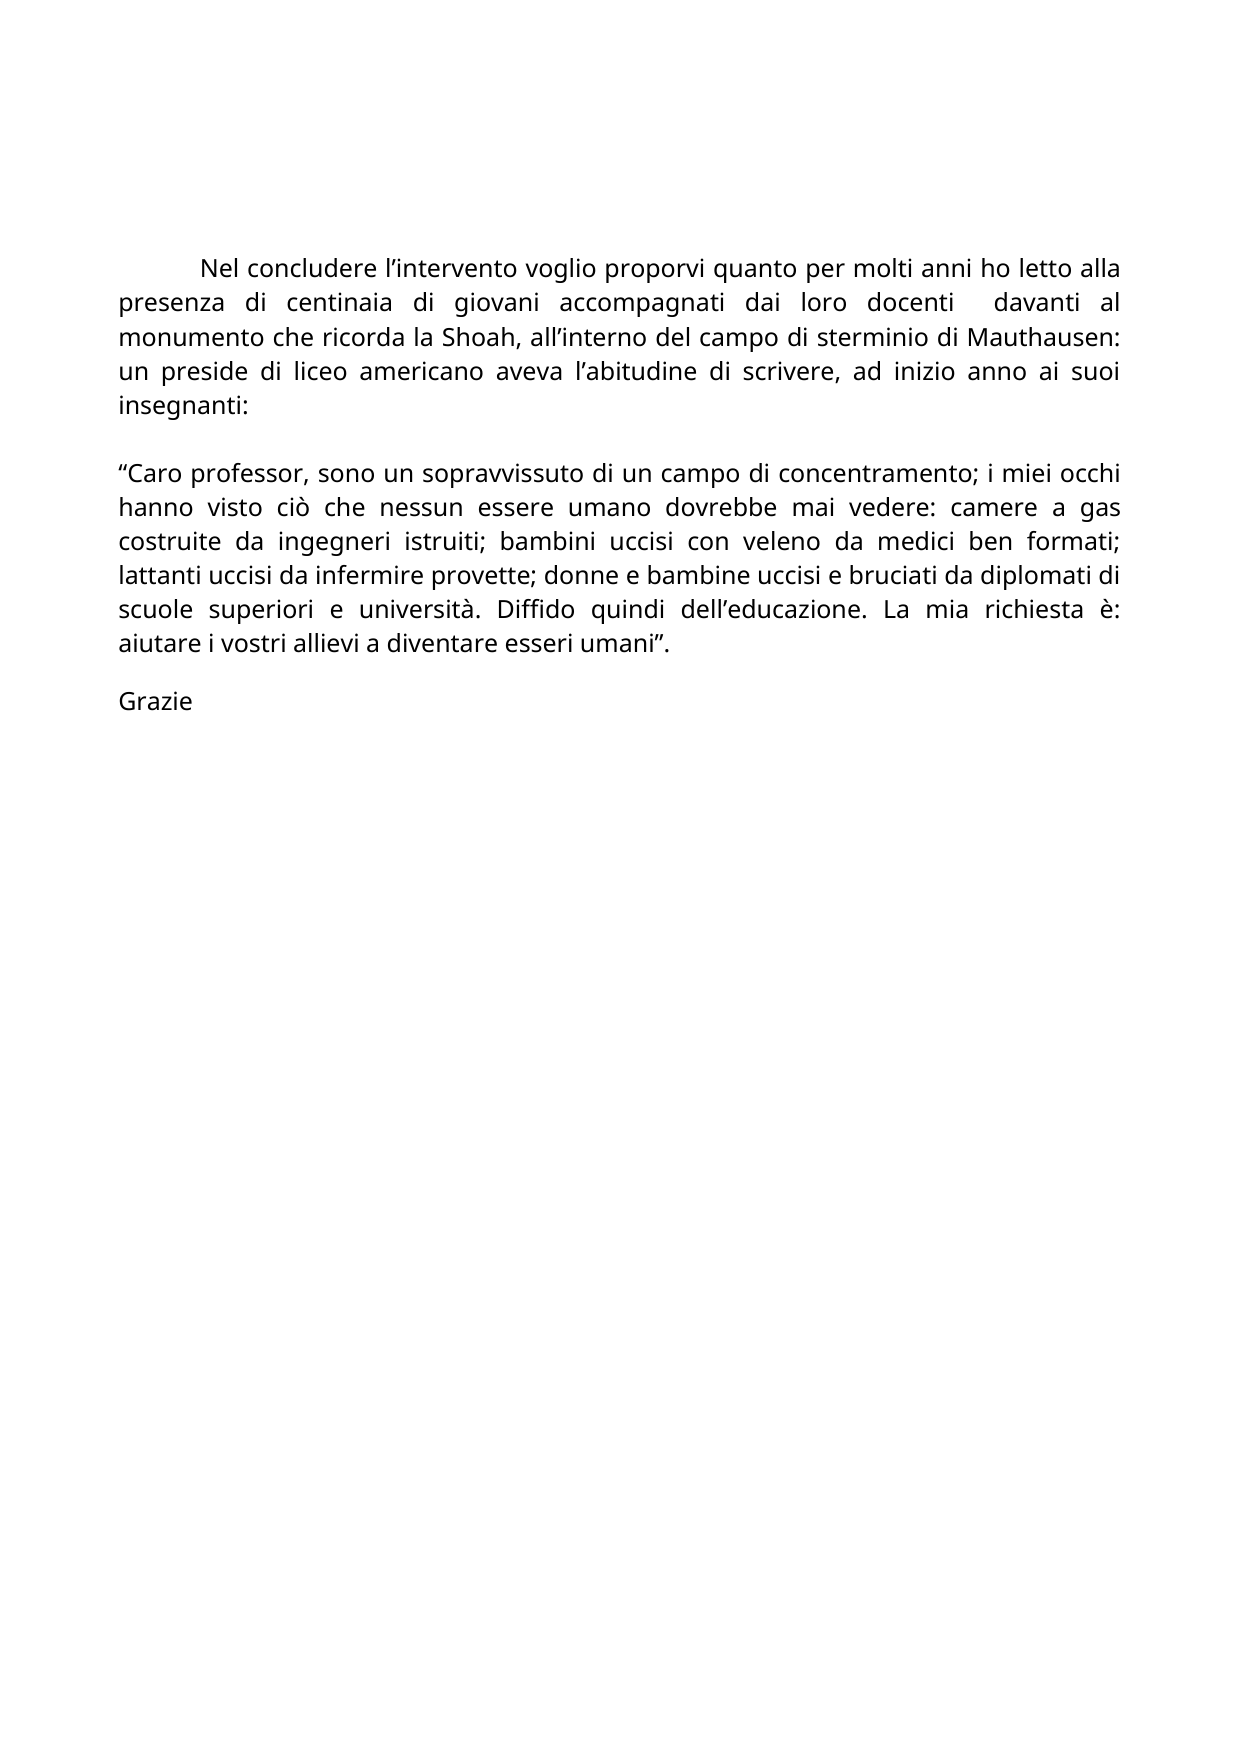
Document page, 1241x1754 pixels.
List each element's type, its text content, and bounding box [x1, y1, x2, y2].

text “Caro professor, sono un sopravvissuto di un campo di concentramento; i miei occhi hanno visto ciò che nessun essere umano dovrebbe mai vedere: camere a gas costruite da ingegneri istruiti; bambini uccisi con veleno da medici ben formati; lattanti uccisi da infermire provette; donne e bambine uccisi e bruciati da diplomati di scuole superiori e università. Diffido quindi dell’educazione. La mia richiesta è: aiutare i vostri allievi a diventare esseri umani”. [118, 455, 1122, 660]
text Nel concludere l’intervento voglio proporvi quanto per molti anni ho letto alla presenza di centinaia di giovani accompagnati dai loro docenti davanti al monumento che ricorda la Shoah, all’interno del campo di sterminio di Mauthausen: un preside di liceo americano aveva l’abitudine di scrivere, ad inizio anno ai suoi insegnanti: [118, 251, 1122, 421]
text Grazie [118, 684, 1122, 718]
